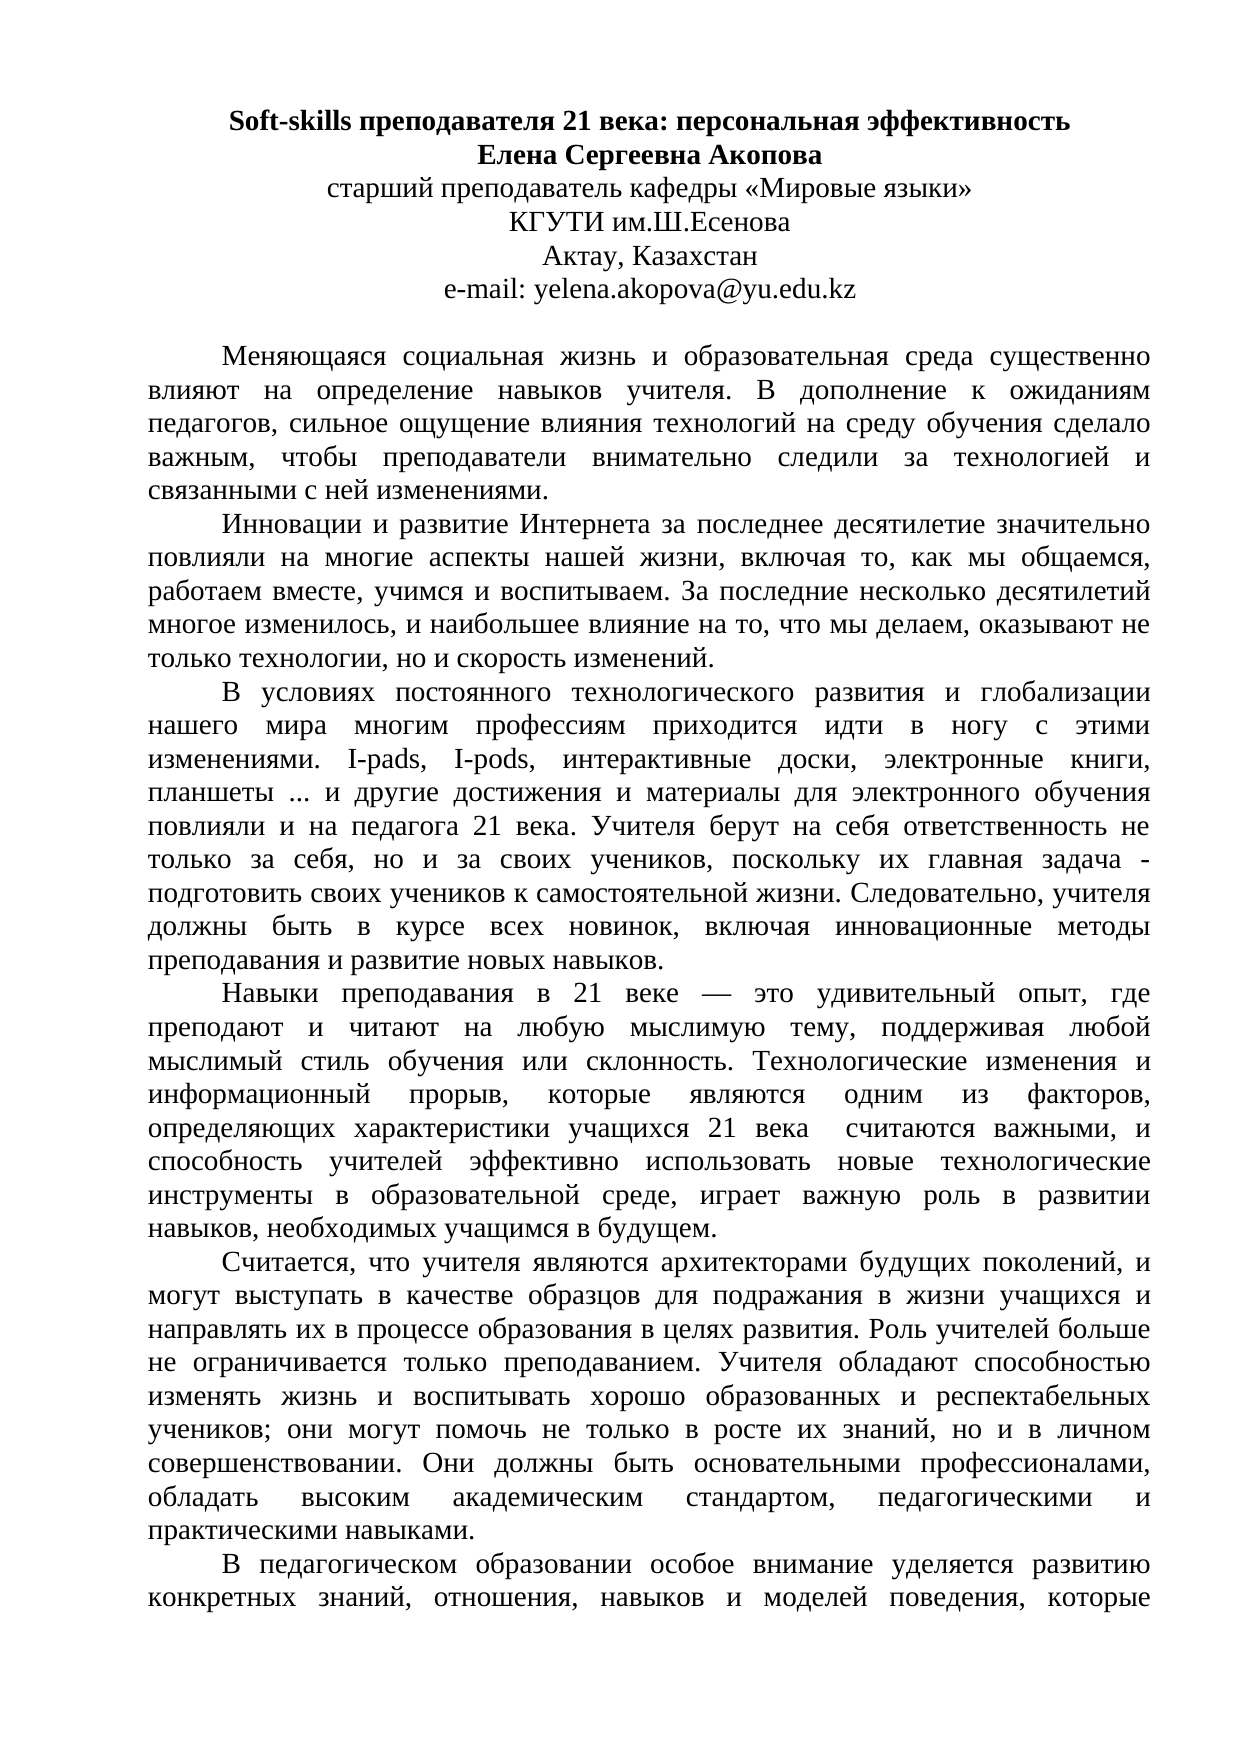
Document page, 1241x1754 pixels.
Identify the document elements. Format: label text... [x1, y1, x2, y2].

text Меняющаяся социальная жизнь и образовательная среда существенно влияют на определение навыков учителя. В дополнение к ожиданиям педагогов, сильное ощущение влияния технологий на среду обучения сделало важным, чтобы преподаватели внимательно следили за технологией и связанными с ней изменениями. [148, 338, 1152, 506]
text Считается, что учителя являются архитекторами будущих поколений, и могут выступать в качестве образцов для подражания в жизни учащихся и направлять их в процессе образования в целях развития. Роль учителей больше не ограничивается только преподаванием. Учителя обладают способностью изменять жизнь и воспитывать хорошо образованных и респектабельных учеников; они могут помочь не только в росте их знаний, но и в личном совершенствовании. Они должны быть основательными профессионалами, обладать высоким академическим стандартом, педагогическими и практическими навыками. [148, 1244, 1152, 1546]
text В условиях постоянного технологического развития и глобализации нашего мира многим профессиям приходится идти в ногу с этими изменениями. I-pads, I-pods, интерактивные доски, электронные книги, планшеты ... и другие достижения и материалы для электронного обучения повлияли и на педагога 21 века. Учителя берут на себя ответственность не только за себя, но и за своих учеников, поскольку их главная задача - подготовить своих учеников к самостоятельной жизни. Следовательно, учителя должны быть в курсе всех новинок, включая инновационные методы преподавания и развитие новых навыков. [148, 674, 1152, 976]
text Навыки преподавания в 21 веке — это удивительный опыт, где преподают и читают на любую мыслимую тему, поддерживая любой мыслимый стиль обучения или склонность. Технологические изменения и информационный прорыв, которые являются одним из факторов, определяющих характеристики учащихся 21 века считаются важными, и способность учителей эффективно использовать новые технологические инструменты в образовательной среде, играет важную роль в развитии навыков, необходимых учащимся в будущем. [148, 976, 1152, 1244]
text Актау, Казахстан [148, 238, 1152, 271]
text Инновации и развитие Интернета за последнее десятилетие значительно повлияли на многие аспекты нашей жизни, включая то, как мы общаемся, работаем вместе, учимся и воспитываем. За последние несколько десятилетий многое изменилось, и наибольшее влияние на то, что мы делаем, оказывают не только технологии, но и скорость изменений. [148, 506, 1152, 674]
text Soft-skills преподавателя 21 века: персональная эффективность [148, 103, 1152, 137]
text e-mail: yelena.akopova@yu.edu.kz [148, 271, 1152, 305]
text КГУТИ им.Ш.Есенова [148, 204, 1152, 238]
text Елена Сергеевна Акопова [148, 137, 1152, 171]
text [148, 1546, 1152, 1613]
text старший преподаватель кафедры «Мировые языки» [148, 171, 1152, 204]
